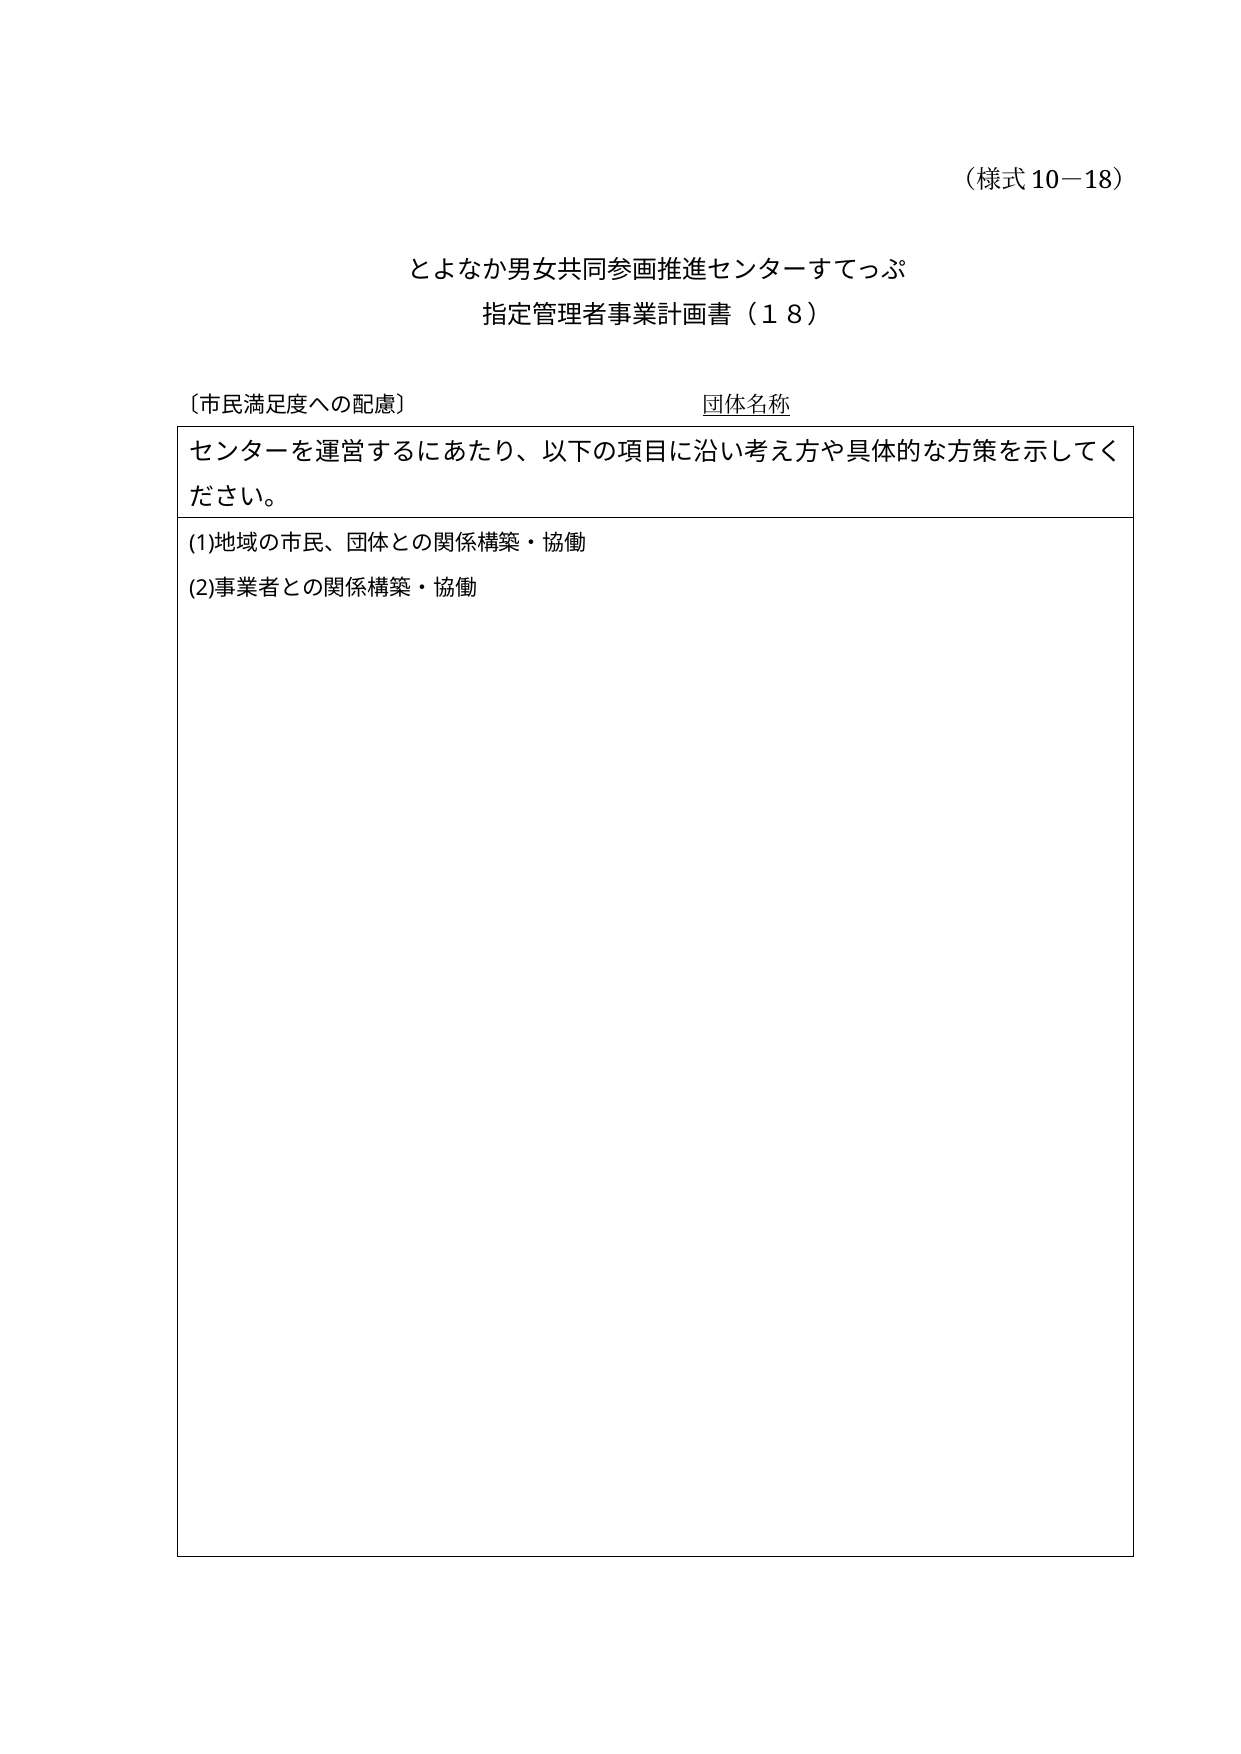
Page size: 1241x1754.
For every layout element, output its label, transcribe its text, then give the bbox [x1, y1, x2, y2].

text 〔市民満足度への配慮〕 団体名称 [177, 381, 1137, 426]
text （様式10－18） [177, 155, 1137, 200]
table_header センターを運営するにあたり、以下の項目に沿い考え方や具体的な方策を示してください。 [178, 427, 1133, 517]
table_cell (1)地域の市民、団体との関係構築・協働 (2)事業者との関係構築・協働 [178, 518, 1133, 1556]
text 指定管理者事業計画書（１８） [177, 291, 1137, 336]
text とよなか男女共同参画推進センターすてっぷ [177, 246, 1137, 291]
